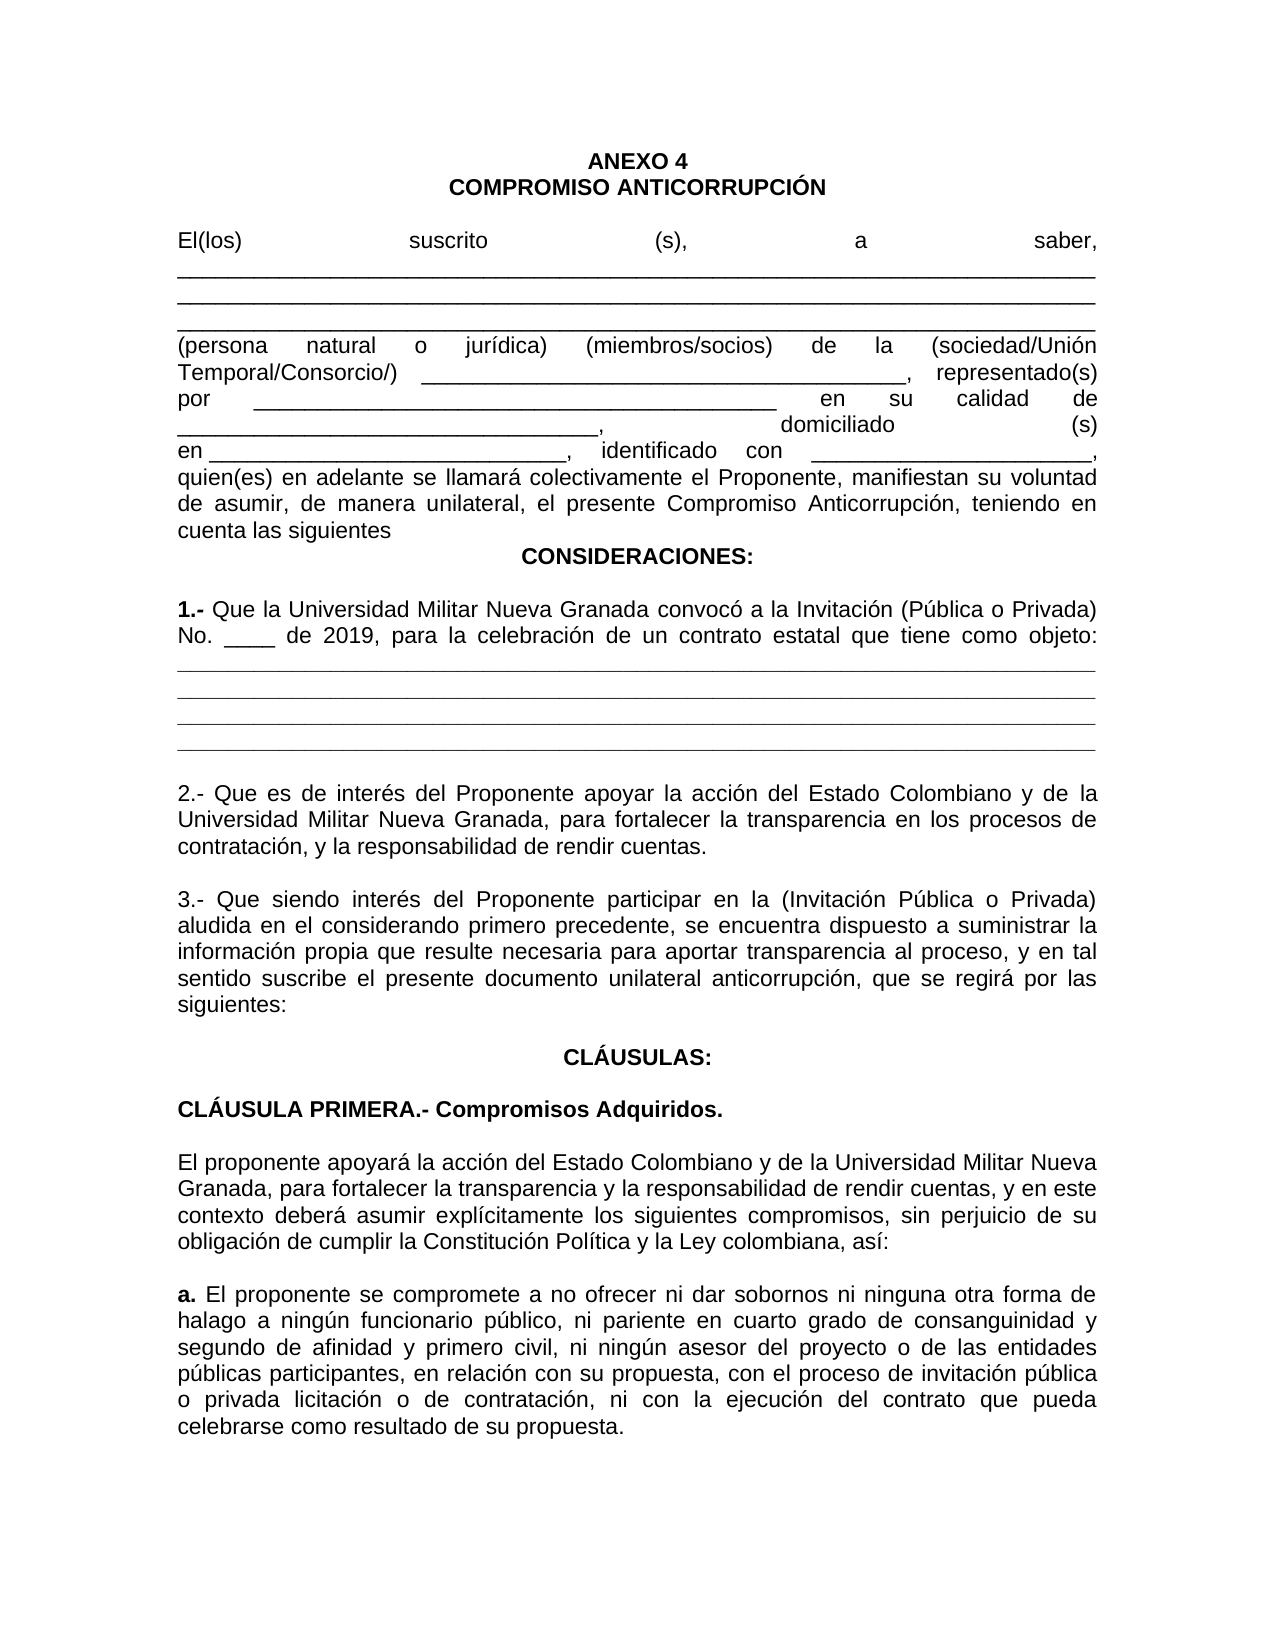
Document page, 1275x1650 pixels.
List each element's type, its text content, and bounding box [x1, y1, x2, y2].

list 1.- Que la Universidad Militar Nueva Granada convocó a la Invitación (Pública o Privada) No. ____ de 2019, para la celebración de un contrato estatal que tiene como objeto: ________________________________________________________________________________________________________________________________________________________________________________________________________________________________________________________________________________________________ [177, 596, 1098, 754]
text CLÁUSULAS: [177, 1044, 1098, 1070]
text 3.- Que siendo interés del Proponente participar en la (Invitación Pública o Privada) aludida en el considerando primero precedente, se encuentra dispuesto a suministrar la información propia que resulte necesaria para aportar transparencia al proceso, y en tal sentido suscribe el presente documento unilateral anticorrupción, que se regirá por las siguientes: [177, 886, 1098, 1017]
text CLÁUSULA PRIMERA.- Compromisos Adquiridos. [177, 1096, 1098, 1123]
text COMPROMISO ANTICORRUPCIÓN [177, 174, 1098, 200]
text a. El proponente se compromete a no ofrecer ni dar sobornos ni ninguna otra forma de halago a ningún funcionario público, ni pariente en cuarto grado de consanguinidad y segundo de afinidad y primero civil, ni ningún asesor del proyecto o de las entidades públicas participantes, en relación con su propuesta, con el proceso de invitación pública o privada licitación o de contratación, ni con la ejecución del contrato que pueda celebrarse como resultado de su propuesta. [177, 1281, 1098, 1439]
text CONSIDERACIONES: [177, 543, 1098, 569]
text ANEXO 4 [177, 148, 1098, 174]
text 2.- Que es de interés del Proponente apoyar la acción del Estado Colombiano y de la Universidad Militar Nueva Granada, para fortalecer la transparencia en los procesos de contratación, y la responsabilidad de rendir cuentas. [177, 780, 1098, 859]
text El(los) suscrito (s), a saber, ________________________________________________________________________________________________________________________________________________________________________________________________________________________ (persona natural o jurídica) (miembros/socios) de la (sociedad/Unión Temporal/Consorcio/) ______________________________________, representado(s) por _________________________________________ en su calidad de _________________________________, domiciliado (s) en ____________________________, identificado con ______________________, quien(es) en adelante se llamará colectivamente el Proponente, manifiestan su voluntad de asumir, de manera unilateral, el presente Compromiso Anticorrupción, teniendo en cuenta las siguientes [177, 227, 1098, 543]
text El proponente apoyará la acción del Estado Colombiano y de la Universidad Militar Nueva Granada, para fortalecer la transparencia y la responsabilidad de rendir cuentas, y en este contexto deberá asumir explícitamente los siguientes compromisos, sin perjuicio de su obligación de cumplir la Constitución Política y la Ley colombiana, así: [177, 1149, 1098, 1254]
